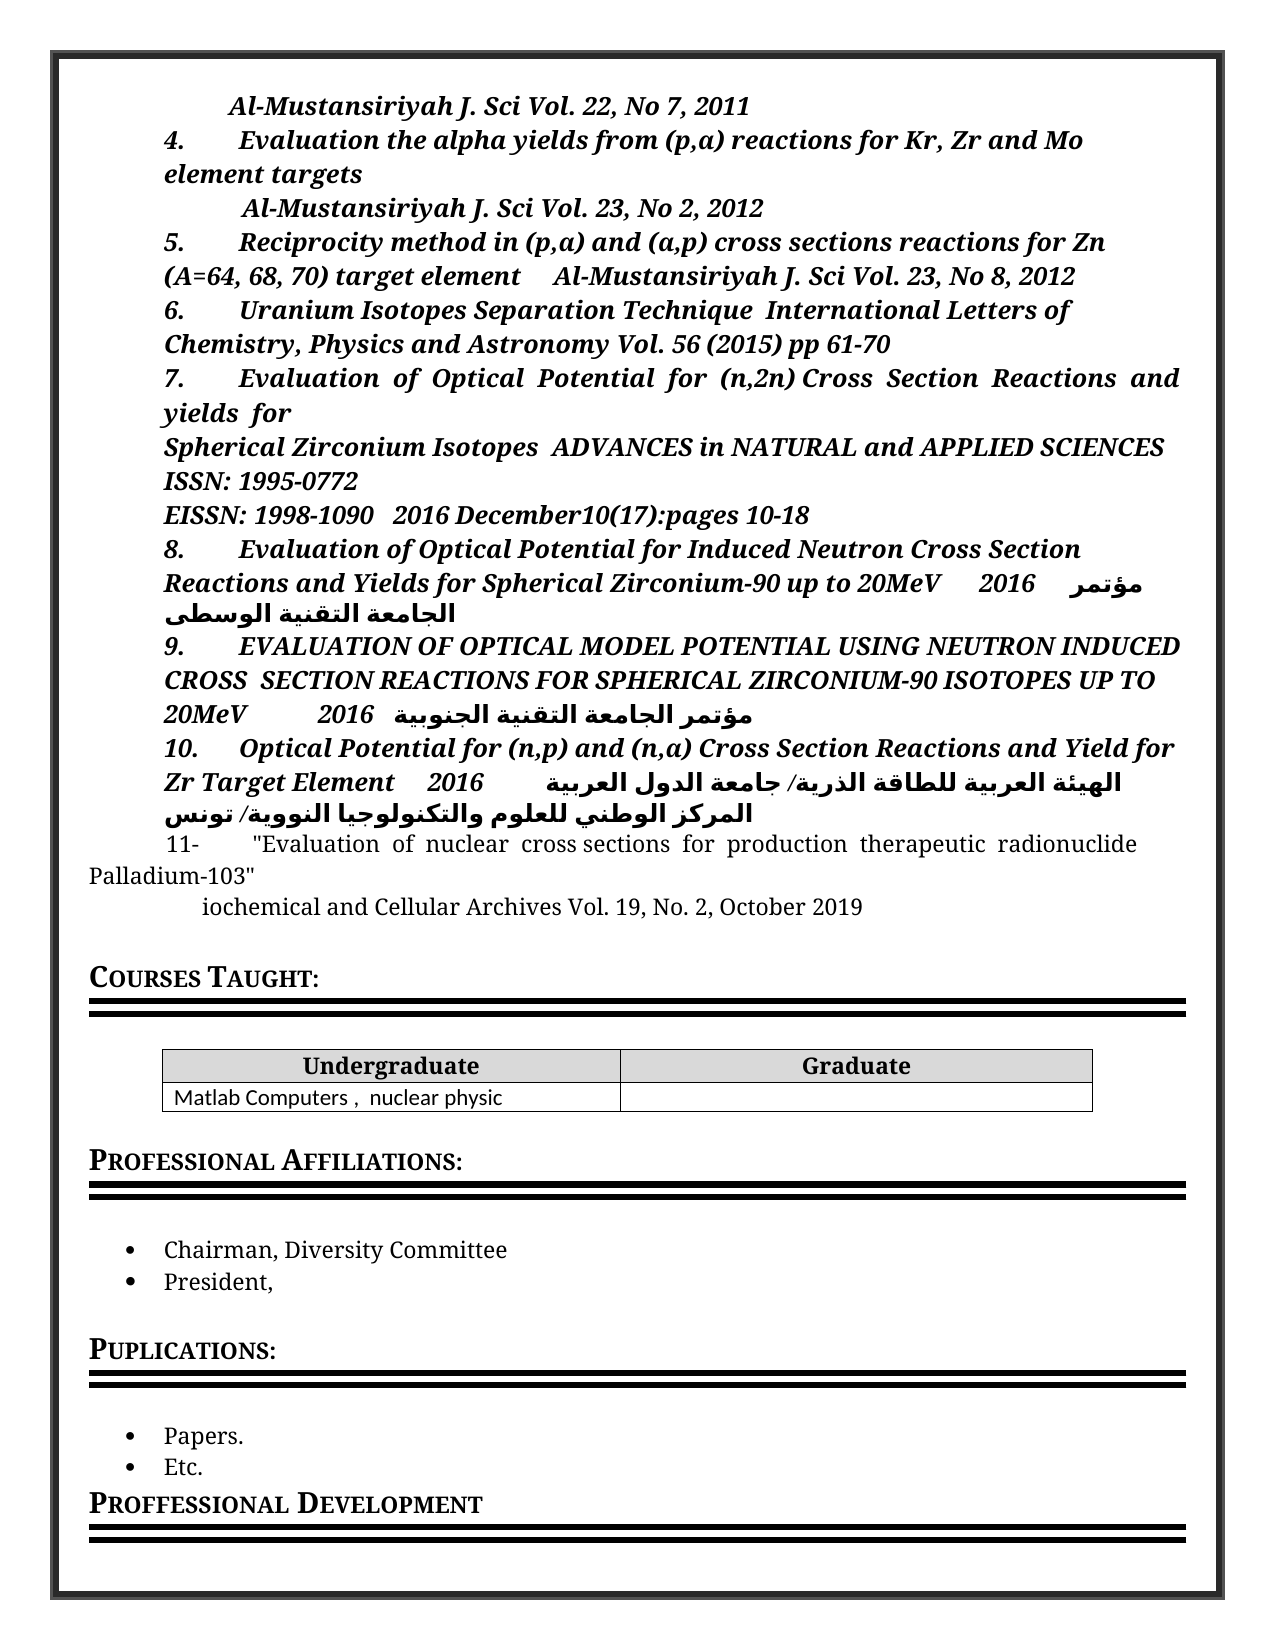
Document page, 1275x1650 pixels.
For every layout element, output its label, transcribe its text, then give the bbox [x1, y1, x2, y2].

text 6. Uranium Isotopes Separation Technique International Letters of Chemistry, Physics and Astronomy Vol. 56 (2015) pp 61-70 [164, 293, 1186, 361]
text COURSES TAUGHT: [89, 956, 1186, 998]
text PROFFESSIONAL DEVELOPMENT [89, 1482, 1186, 1524]
text PROFESSIONAL AFFILIATIONS: [89, 1140, 1186, 1181]
text Al-Mustansiriyah J. Sci Vol. 22, No 7, 2011 [164, 89, 1186, 123]
text Al-Mustansiriyah J. Sci Vol. 23, No 2, 2012 [164, 191, 1186, 225]
list Papers. [126, 1420, 1186, 1451]
text EISSN: 1998-1090 2016 December10(17):pages 10-18 [164, 497, 1186, 531]
list Chairman, Diversity Committee [126, 1234, 1186, 1266]
text 10. Optical Potential for (n,p) and (n,α) Cross Section Reactions and Yield for Zr Target Element 2016 الهيئة العربية للطاقة الذرية/ جامعة الدول العربية المركز الوطني للعلوم والتكنولوجيا النووية/ تونس [164, 731, 1186, 828]
text Spherical Zirconium Isotopes ADVANCES in NATURAL and APPLIED SCIENCES ISSN: 1995-0772 [164, 429, 1186, 497]
list President, [126, 1266, 1186, 1297]
text 8. Evaluation of Optical Potential for Induced Neutron Cross Section Reactions and Yields for Spherical Zirconium-90 up to 20MeV 2016 مؤتمر الجامعة التقنية الوسطى [164, 531, 1186, 629]
table_cell [621, 1083, 1092, 1111]
text 4. Evaluation the alpha yields from (p,α) reactions for Kr, Zr and Mo element targets [164, 123, 1186, 191]
text PUPLICATIONS: [89, 1328, 1186, 1370]
text 11- "Evaluation of nuclear cross sections for production therapeutic radionuclide Palladium-103" [89, 828, 1186, 891]
table_header Undergraduate [163, 1050, 620, 1082]
table_header Graduate [621, 1050, 1092, 1082]
table_cell Matlab Computers , nuclear physic [163, 1083, 620, 1111]
text 9. EVALUATION OF OPTICAL MODEL POTENTIAL USING NEUTRON INDUCED CROSS SECTION REACTIONS FOR SPHERICAL ZIRCONIUM-90 ISOTOPES UP TO 20MeV 2016 مؤتمر الجامعة التقنية الجنوبية [164, 629, 1186, 731]
text 5. Reciprocity method in (p,α) and (α,p) cross sections reactions for Zn (A=64, 68, 70) target element Al-Mustansiriyah J. Sci Vol. 23, No 8, 2012 [164, 225, 1186, 293]
text 7. Evaluation of Optical Potential for (n,2n) Cross Section Reactions and yields for [164, 361, 1186, 429]
list Etc. [126, 1451, 1186, 1482]
text iochemical and Cellular Archives Vol. 19, No. 2, October 2019 [89, 891, 1186, 922]
